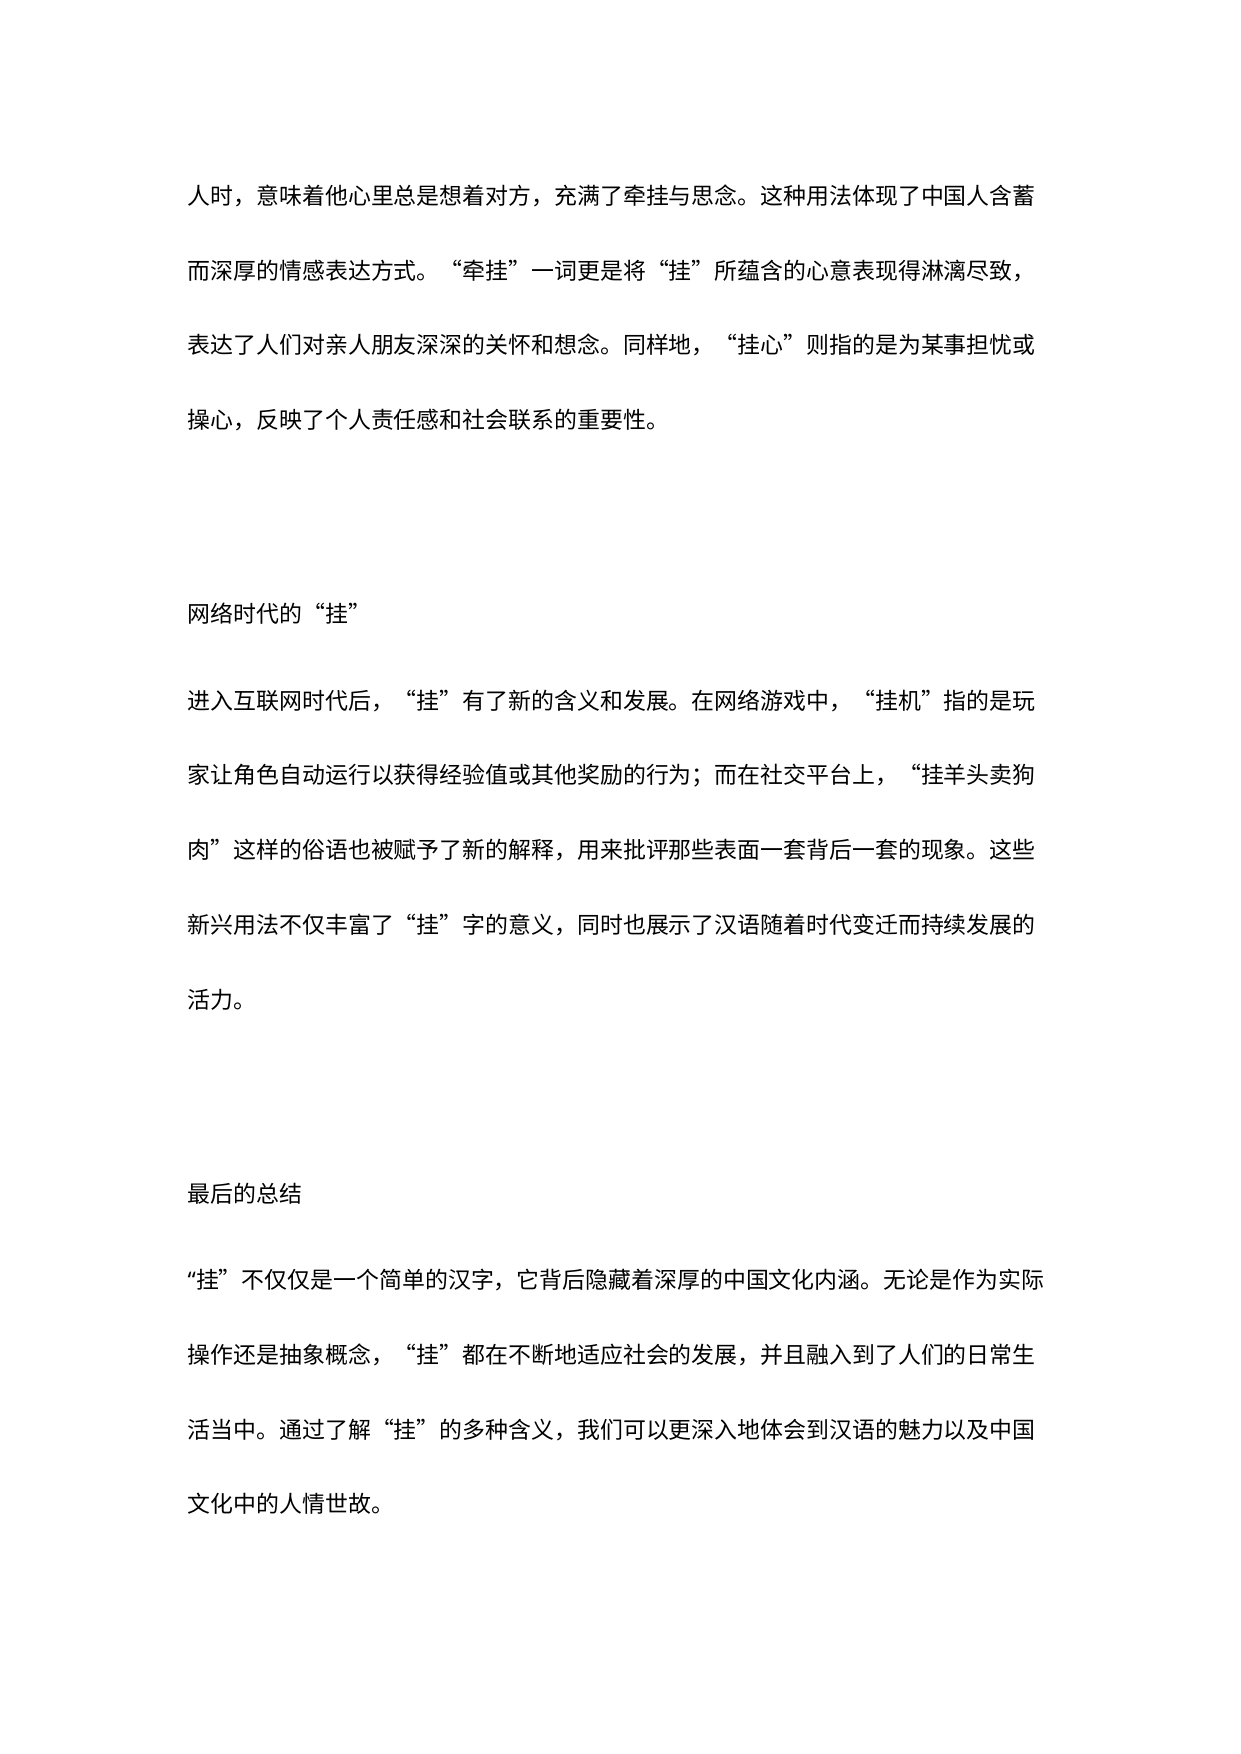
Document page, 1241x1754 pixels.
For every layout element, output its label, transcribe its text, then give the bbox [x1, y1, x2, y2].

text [187, 162, 1053, 451]
text 最后的总结 [187, 1160, 1053, 1225]
text 进入互联网时代后，“挂”有了新的含义和发展。在网络游戏中，“挂机”指的是玩家让角色自动运行以获得经验值或其他奖励的行为；而在社交平台上，“挂羊头卖狗肉”这样的俗语也被赋予了新的解释，用来批评那些表面一套背后一套的现象。这些新兴用法不仅丰富了“挂”字的意义，同时也展示了汉语随着时代变迁而持续发展的活力。 [187, 667, 1053, 1031]
text 网络时代的“挂” [187, 580, 1053, 645]
text “挂”不仅仅是一个简单的汉字，它背后隐藏着深厚的中国文化内涵。无论是作为实际操作还是抽象概念，“挂”都在不断地适应社会的发展，并且融入到了人们的日常生活当中。通过了解“挂”的多种含义，我们可以更深入地体会到汉语的魅力以及中国文化中的人情世故。 [187, 1246, 1053, 1536]
